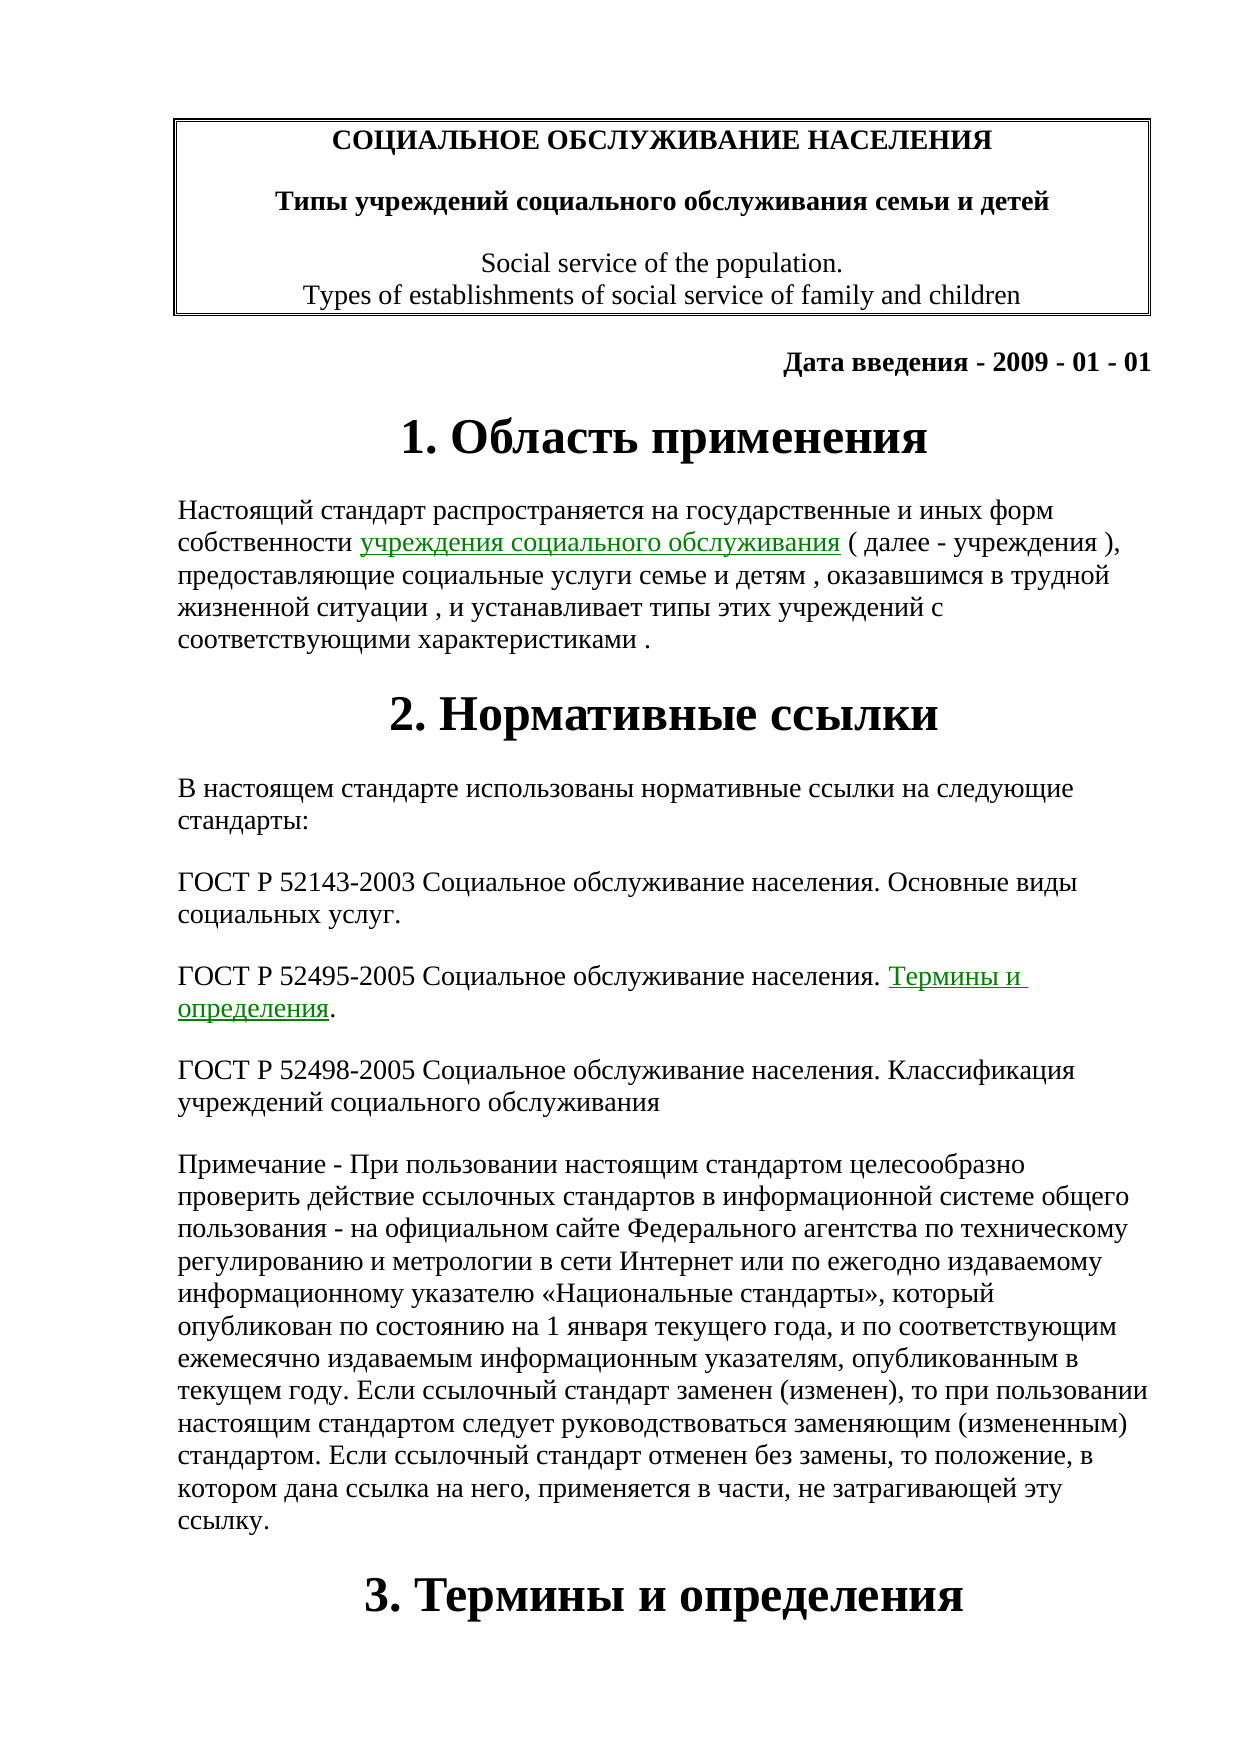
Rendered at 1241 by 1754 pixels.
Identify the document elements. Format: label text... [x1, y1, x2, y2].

text Дата введения - 2009 - 01 - 01 [177, 345, 1152, 377]
text В настоящем стандарте использованы нормативные ссылки на следующие стандарты: [177, 771, 1152, 836]
text 1. Область применения [177, 406, 1152, 464]
text Примечание - При пользовании настоящим стандартом целесообразно проверить действие ссылочных стандартов в информационной системе общего пользования - на официальном сайте Федерального агентства по техническому регулированию и метрологии в сети Интернет или по ежегодно издаваемому информационному указателю «Национальные стандарты», который опубликован по состоянию на 1 января текущего года, и по соответствующим ежемесячно издаваемым информационным указателям, опубликованным в текущем году. Если ссылочный стандарт заменен (изменен), то при пользовании настоящим стандартом следует руководствоваться заменяющим (измененным) стандартом. Если ссылочный стандарт отменен без замены, то положение, в котором дана ссылка на него, применяется в части, не затрагивающей эту ссылку. [177, 1147, 1152, 1535]
text 3. Термины и определения [177, 1564, 1152, 1622]
text ГОСТ Р 52495-2005 Социальное обслуживание населения. Термины и определения. [177, 959, 1152, 1023]
table_header СОЦИАЛЬНОЕ ОБСЛУЖИВАНИЕ НАСЕЛЕНИЯ Типы учреждений социального обслуживания семьи и детей Social service of the population. Types of establishments of social service of family and children [177, 122, 1148, 312]
text ГОСТ Р 52143-2003 Социальное обслуживание населения. Основные виды социальных услуг. [177, 865, 1152, 929]
text 2. Нормативные ссылки [177, 684, 1152, 742]
text Настоящий стандарт распространяется на государственные и иных форм собственности учреждения социального обслуживания ( далее - учреждения ), предоставляющие социальные услуги семье и детям , оказавшимся в трудной жизненной ситуации , и устанавливает типы этих учреждений с соответствующими характеристиками . [177, 493, 1152, 655]
text ГОСТ Р 52498-2005 Социальное обслуживание населения. Классификация учреждений социального обслуживания [177, 1053, 1152, 1117]
